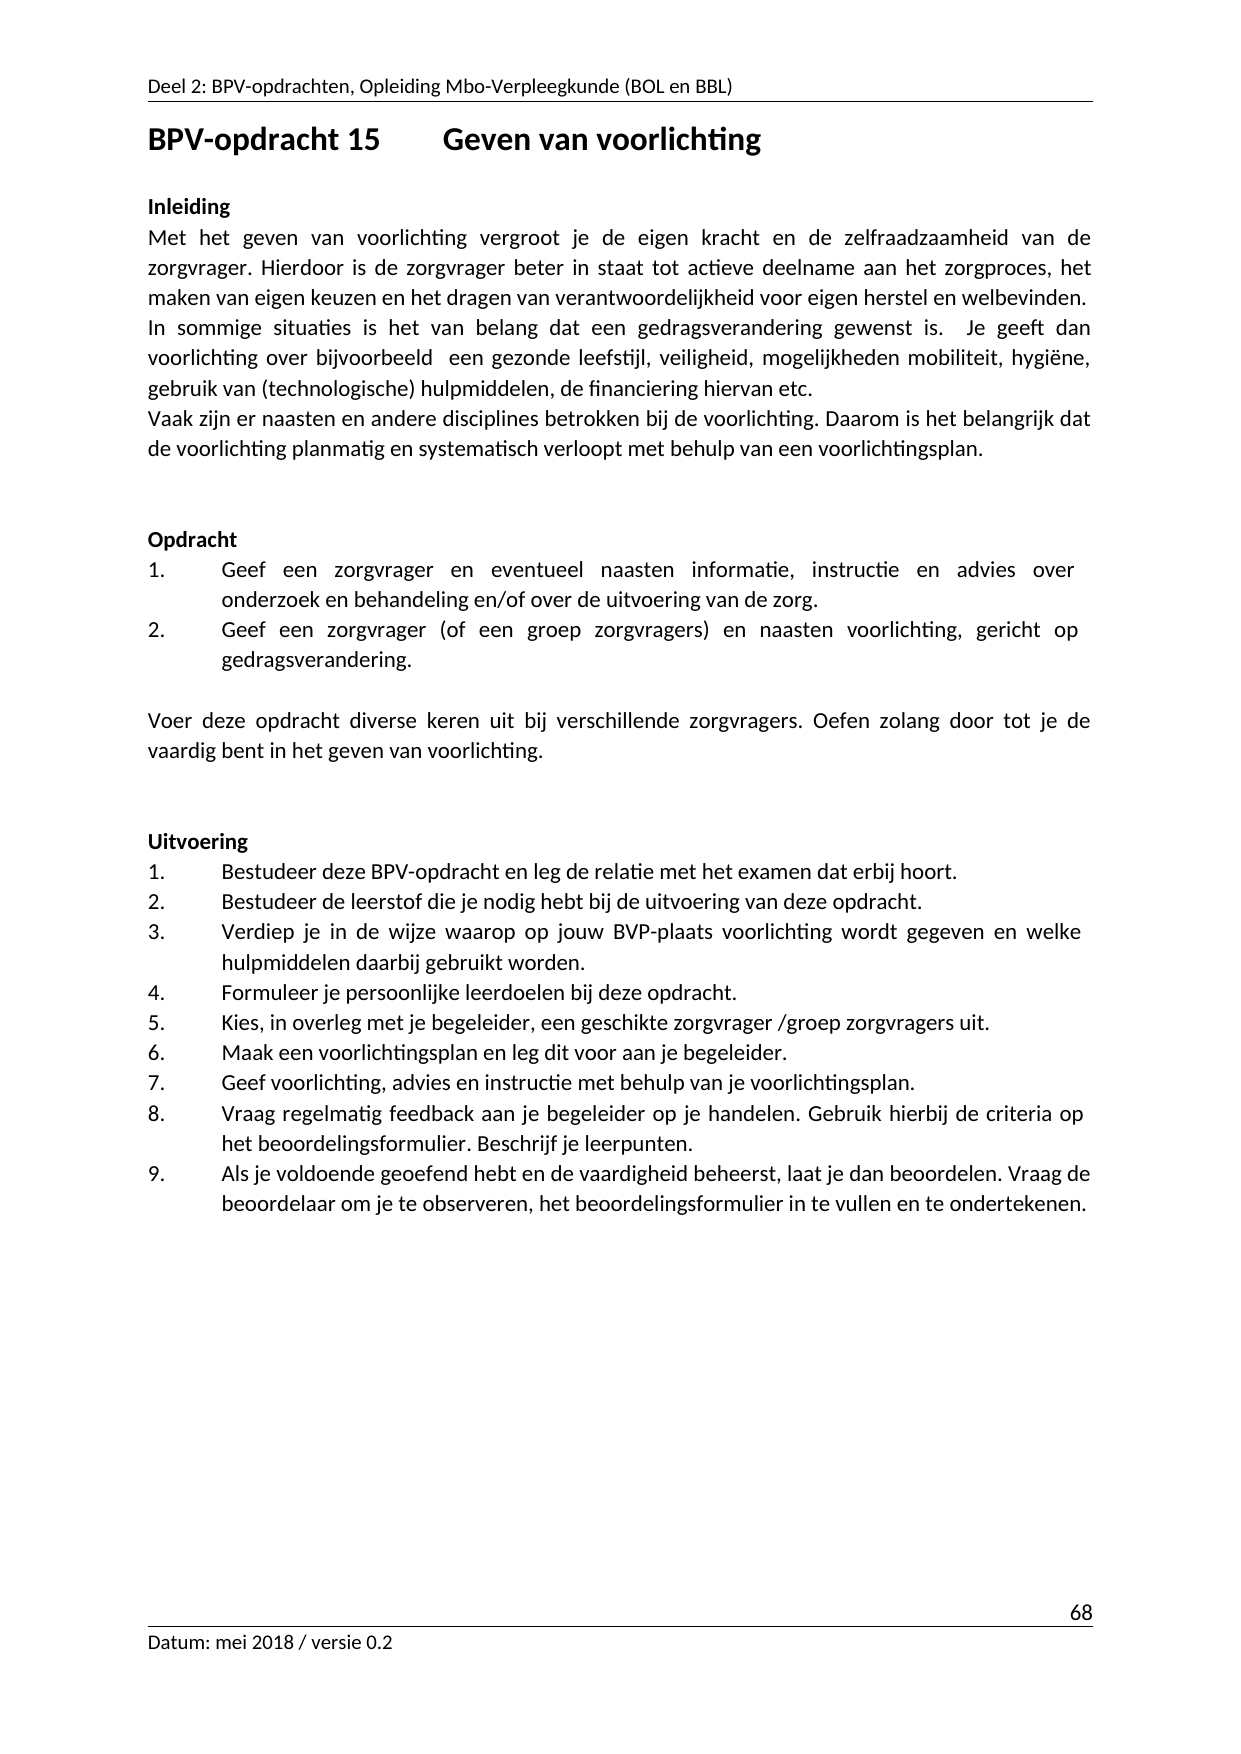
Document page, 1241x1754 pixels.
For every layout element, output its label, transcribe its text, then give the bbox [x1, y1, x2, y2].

text 2. Geef een zorgvrager (of een groep zorgvragers) en naasten voorlichting, gericht op gedragsverandering. [148, 615, 1093, 673]
text BPV-opdracht 15 Geven van voorlichting [148, 118, 1093, 159]
text Uitvoering [148, 827, 1093, 855]
text 8. Vraag regelmatig feedback aan je begeleider op je handelen. Gebruik hierbij de criteria op het beoordelingsformulier. Beschrijf je leerpunten. [148, 1099, 1093, 1157]
text 2. Bestudeer de leerstof die je nodig hebt bij de uitvoering van deze opdracht. [148, 887, 1093, 915]
text In sommige situaties is het van belang dat een gedragsverandering gewenst is. Je geeft dan voorlichting over bijvoorbeeld een gezonde leefstijl, veiligheid, mogelijkheden mobiliteit, hygiëne, gebruik van (technologische) hulpmiddelen, de financiering hiervan etc. [148, 313, 1093, 402]
text 6. Maak een voorlichtingsplan en leg dit voor aan je begeleider. [148, 1038, 1093, 1066]
text Voer deze opdracht diverse keren uit bij verschillende zorgvragers. Oefen zolang door tot je de vaardig bent in het geven van voorlichting. [148, 706, 1093, 764]
text 5. Kies, in overleg met je begeleider, een geschikte zorgvrager /groep zorgvragers uit. [148, 1008, 1093, 1036]
text 7. Geef voorlichting, advies en instructie met behulp van je voorlichtingsplan. [148, 1068, 1093, 1096]
text Inleiding [148, 192, 1093, 220]
text 1. Geef een zorgvrager en eventueel naasten informatie, instructie en advies over onderzoek en behandeling en/of over de uitvoering van de zorg. [148, 555, 1093, 613]
text Met het geven van voorlichting vergroot je de eigen kracht en de zelfraadzaamheid van de zorgvrager. Hierdoor is de zorgvrager beter in staat tot actieve deelname aan het zorgproces, het maken van eigen keuzen en het dragen van verantwoordelijkheid voor eigen herstel en welbevinden. [148, 223, 1093, 311]
text Opdracht [148, 525, 1093, 553]
text Vaak zijn er naasten en andere disciplines betrokken bij de voorlichting. Daarom is het belangrijk dat de voorlichting planmatig en systematisch verloopt met behulp van een voorlichtingsplan. [148, 404, 1093, 462]
text 9. Als je voldoende geoefend hebt en de vaardigheid beheerst, laat je dan beoordelen. Vraag de beoordelaar om je te observeren, het beoordelingsformulier in te vullen en te ondertekenen. [148, 1159, 1093, 1217]
text 1. Bestudeer deze BPV-opdracht en leg de relatie met het examen dat erbij hoort. [148, 857, 1093, 885]
text 4. Formuleer je persoonlijke leerdoelen bij deze opdracht. [148, 978, 1093, 1006]
text 3. Verdiep je in de wijze waarop op jouw BVP-plaats voorlichting wordt gegeven en welke hulpmiddelen daarbij gebruikt worden. [148, 917, 1093, 976]
